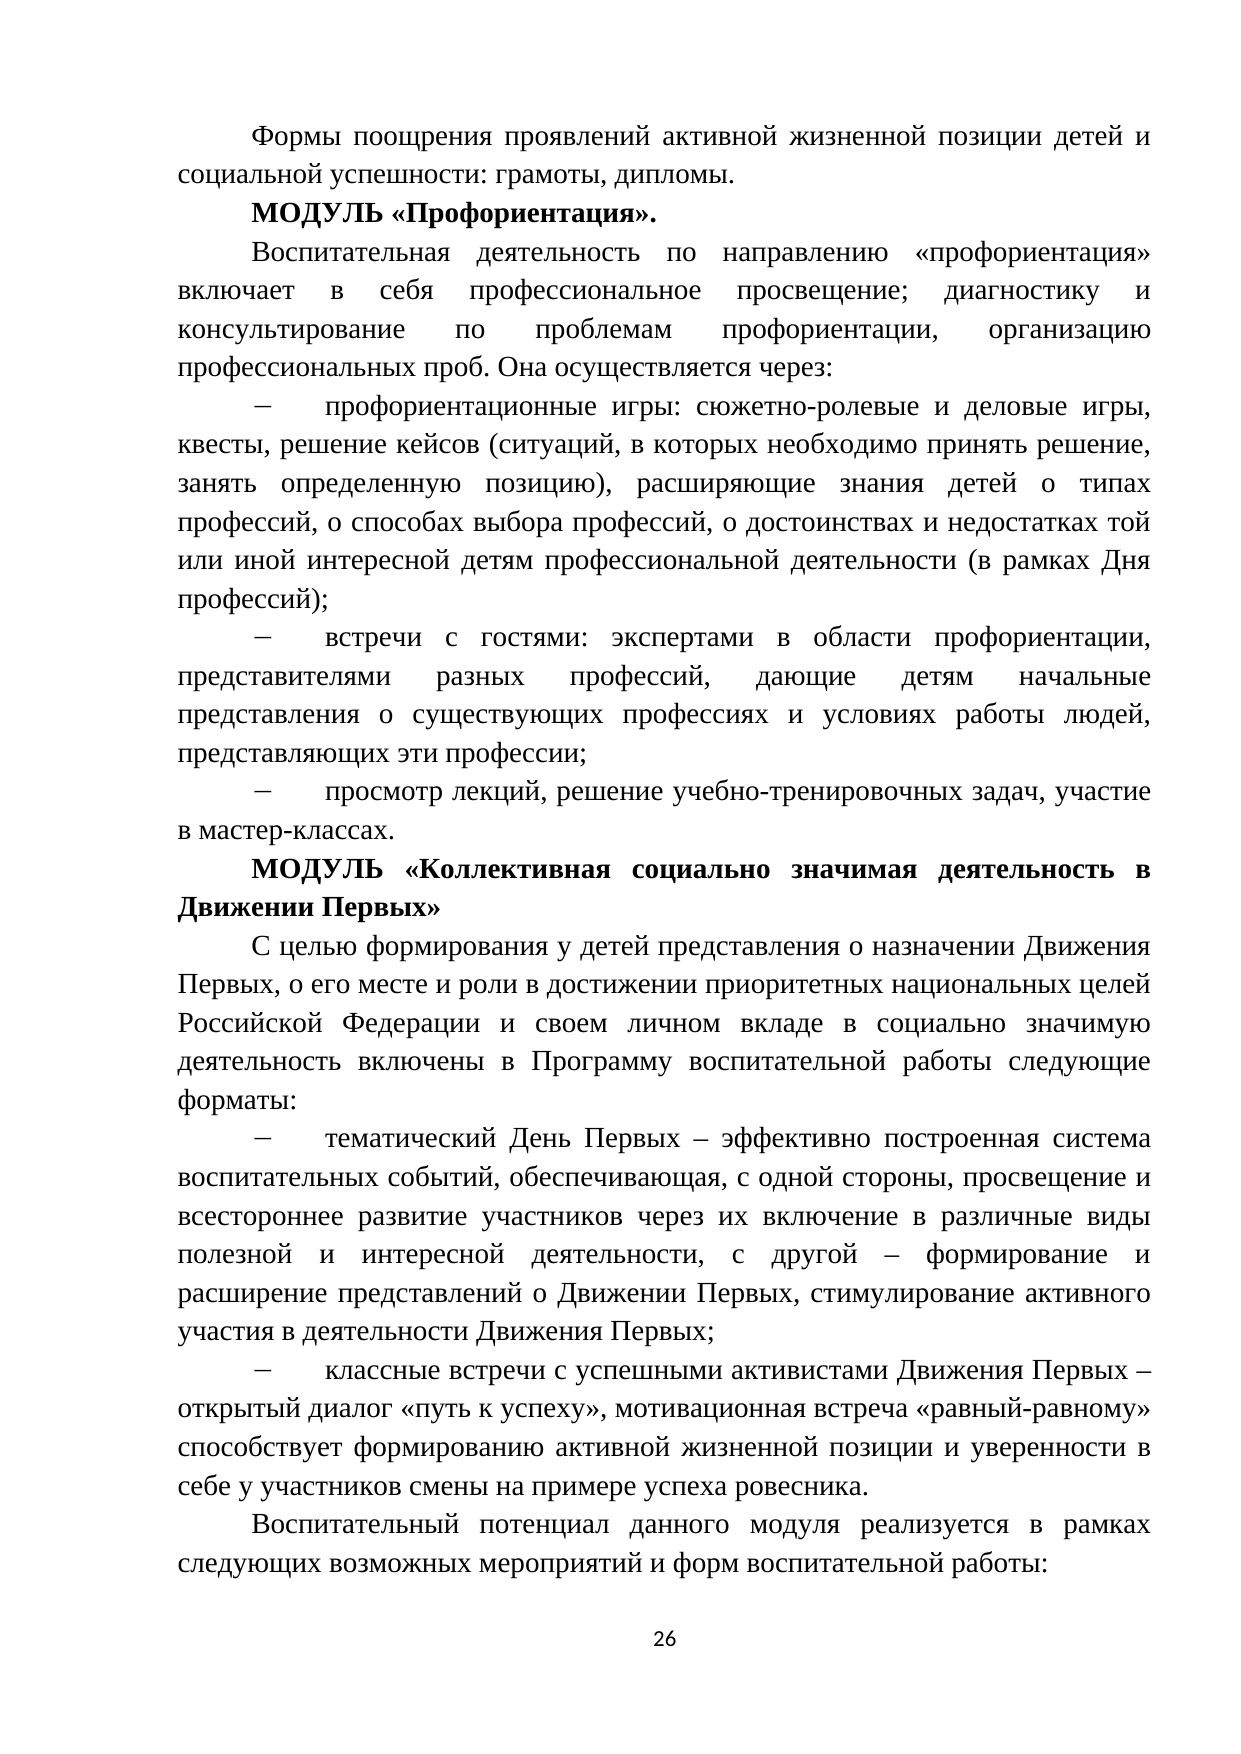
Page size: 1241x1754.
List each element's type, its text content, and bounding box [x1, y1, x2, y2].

list просмотр лекций, решение учебно-тренировочных задач, участие в мастер-классах. [177, 773, 1152, 846]
list тематический День Первых – эффективно построенная система воспитательных событий, обеспечивающая, с одной стороны, просвещение и всестороннее развитие участников через их включение в различные виды полезной и интересной деятельности, с другой – формирование и расширение представлений о Движении Первых, стимулирование активного участия в деятельности Движения Первых; [177, 1121, 1152, 1347]
text Формы поощрения проявлений активной жизненной позиции детей и социальной успешности: грамоты, дипломы. [177, 118, 1152, 190]
text С целью формирования у детей представления о назначении Движения Первых, о его месте и роли в достижении приоритетных национальных целей Российской Федерации и своем личном вкладе в социально значимую деятельность включены в Программу воспитательной работы следующие форматы: [177, 928, 1152, 1116]
list встречи с гостями: экспертами в области профориентации, представителями разных профессий, дающие детям начальные представления о существующих профессиях и условиях работы людей, представляющих эти профессии; [177, 619, 1152, 768]
text Воспитательный потенциал данного модуля реализуется в рамках следующих возможных мероприятий и форм воспитательной работы: [177, 1506, 1152, 1578]
list классные встречи с успешными активистами Движения Первых – открытый диалог «путь к успеху», мотивационная встреча «равный-равному» способствует формированию активной жизненной позиции и уверенности в себе у участников смены на примере успеха ровесника. [177, 1352, 1152, 1501]
text Воспитательная деятельность по направлению «профориентация» включает в себя профессиональное просвещение; диагностику и консультирование по проблемам профориентации, организацию профессиональных проб. Она осуществляется через: [177, 234, 1152, 383]
list профориентационные игры: сюжетно-ролевые и деловые игры, квесты, решение кейсов (ситуаций, в которых необходимо принять решение, занять определенную позицию), расширяющие знания детей о типах профессий, о способах выбора профессий, о достоинствах и недостатках той или иной интересной детям профессиональной деятельности (в рамках Дня профессий); [177, 388, 1152, 614]
text МОДУЛЬ «Профориентация». [177, 195, 1152, 229]
text МОДУЛЬ «Коллективная социально значимая деятельность в Движении Первых» [177, 851, 1152, 923]
